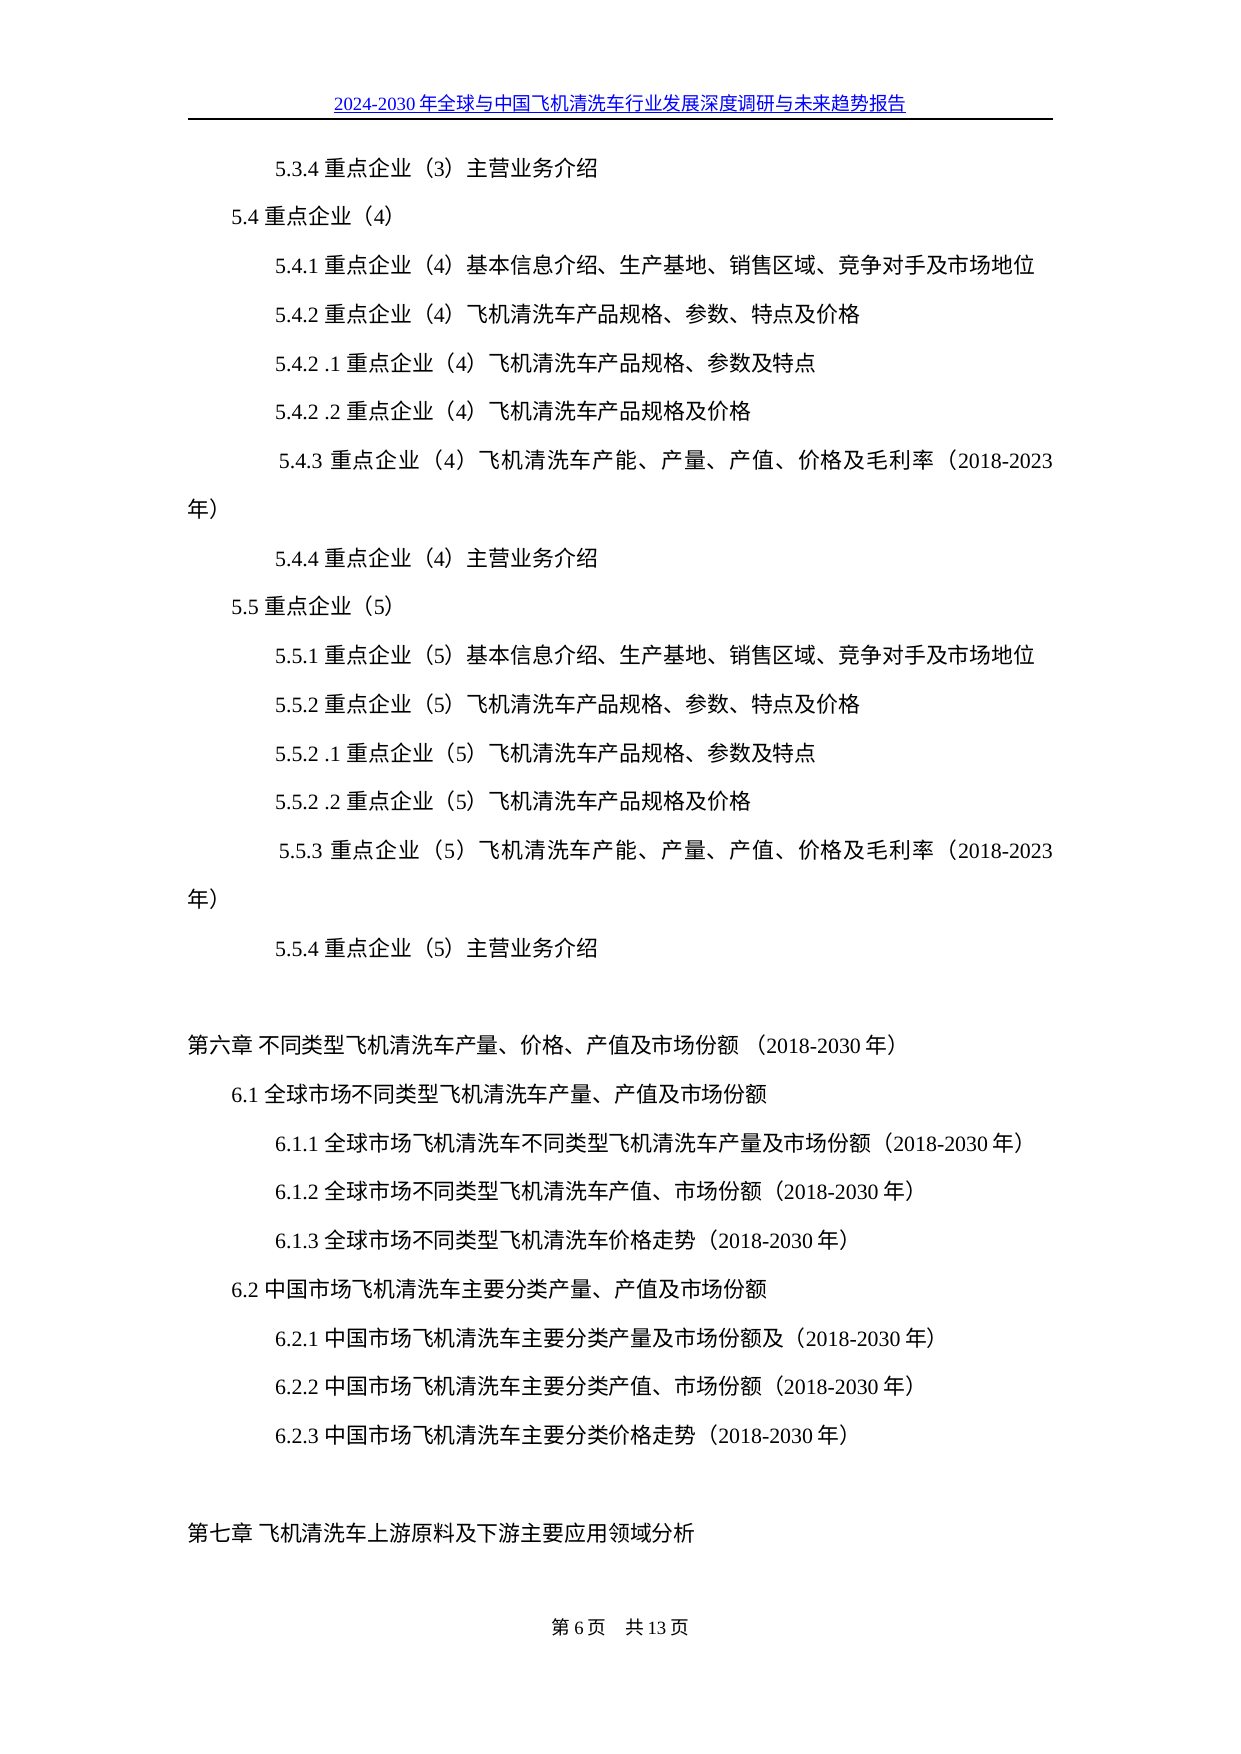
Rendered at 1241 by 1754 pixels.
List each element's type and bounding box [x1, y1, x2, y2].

text [187, 150, 1053, 1548]
